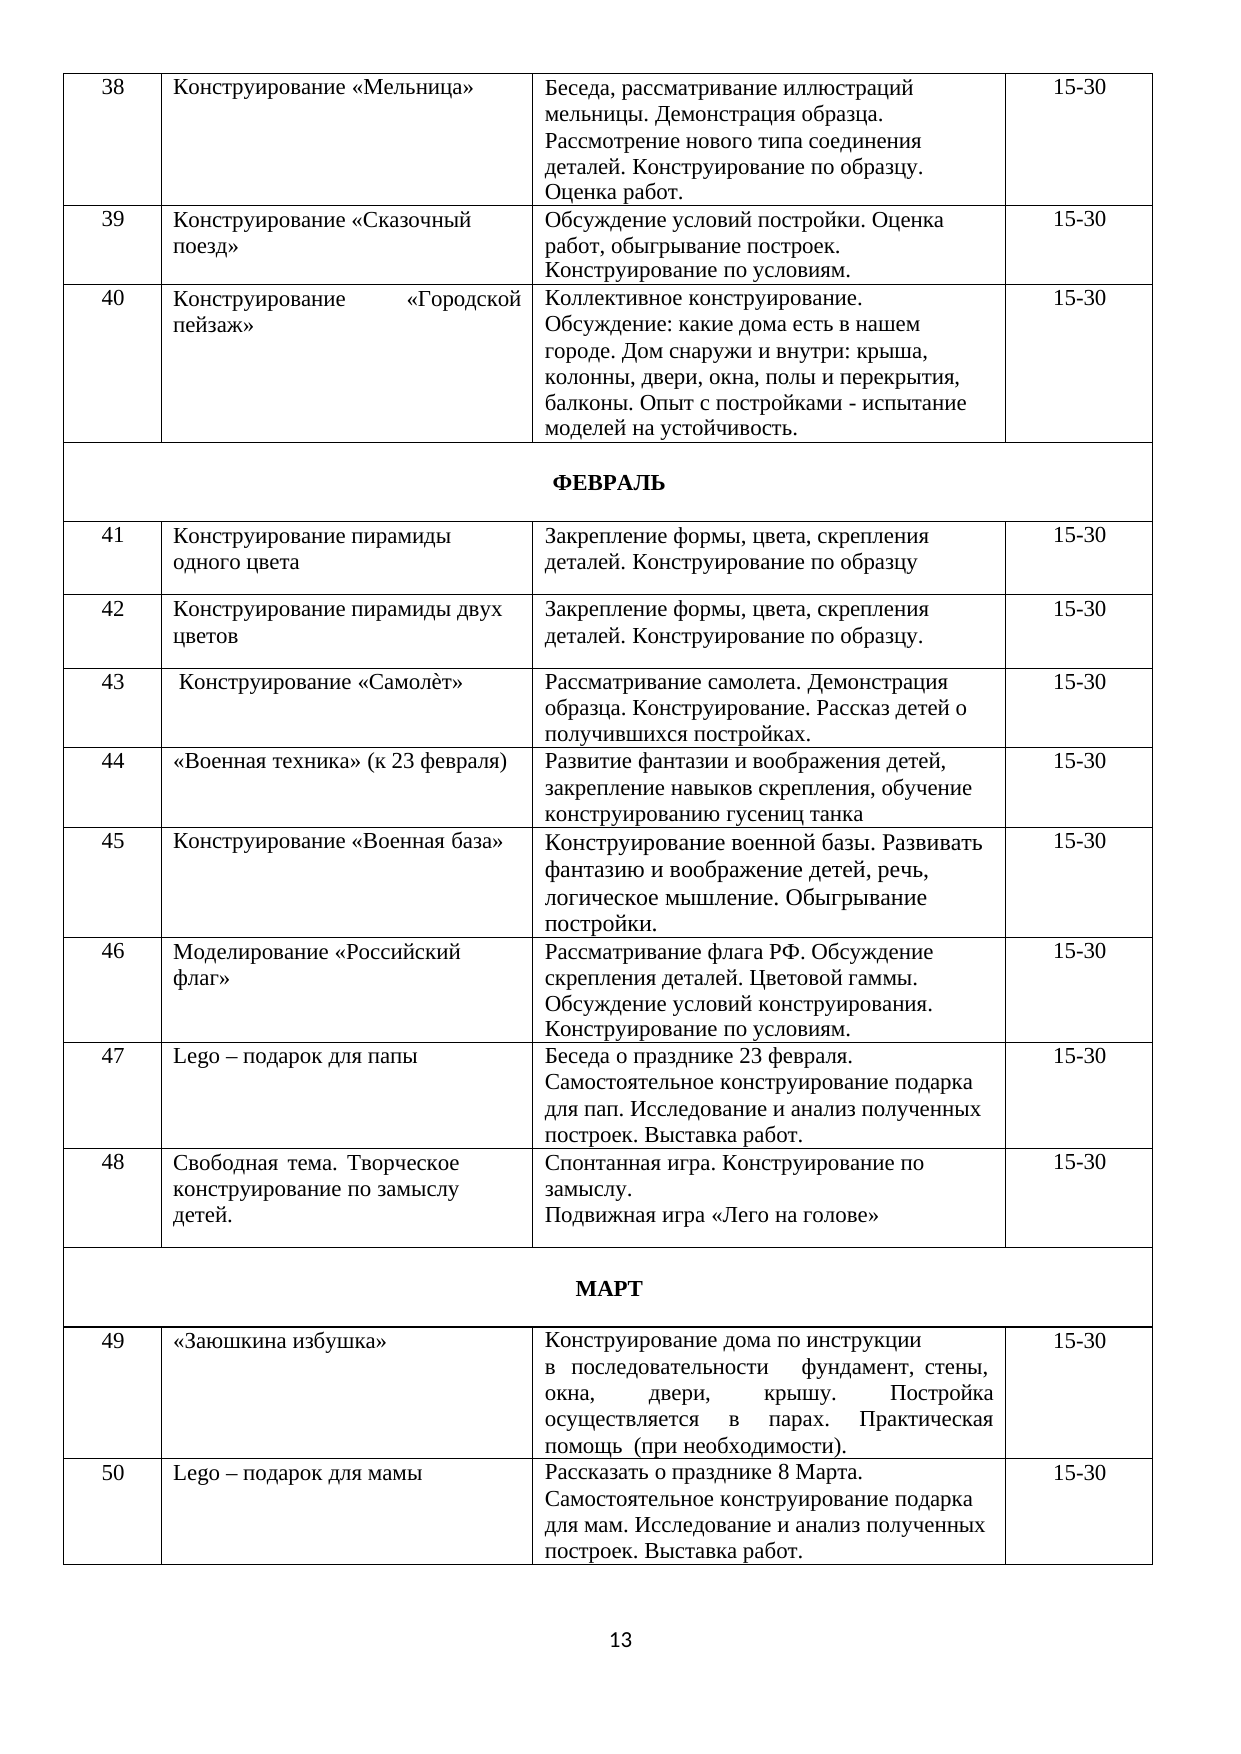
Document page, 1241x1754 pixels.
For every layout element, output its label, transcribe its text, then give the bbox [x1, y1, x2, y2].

table_cell Спонтанная игра. Конструирование по замыслу. Подвижная игра «Лего на голове» [533, 1149, 1005, 1247]
table_cell Закрепление формы, цвета, скрепления деталей. Конструирование по образцу. [533, 595, 1005, 668]
table_cell Lego – подарок для мамы [162, 1459, 532, 1564]
table_header Беседа, рассматривание иллюстраций мельницы. Демонстрация образца. Рассмотрение нового типа соединения деталей. Конструирование по образцу. Оценка работ. [533, 74, 1005, 204]
table_cell 50 [64, 1459, 161, 1564]
table_cell 40 [64, 285, 161, 442]
table_cell Конструирование пирамиды одного цвета [162, 522, 532, 594]
table_cell 46 [64, 938, 161, 1042]
table_cell «Заюшкина избушка» [162, 1328, 532, 1458]
table_cell Конструирование пирамиды двух цветов [162, 595, 532, 668]
table_cell Lego – подарок для папы [162, 1043, 532, 1148]
table_cell 45 [64, 828, 161, 937]
table_cell Моделирование «Российский флаг» [162, 938, 532, 1042]
table_cell 42 [64, 595, 161, 668]
table_cell Конструирование «Сказочный поезд» [162, 206, 532, 284]
table_cell Закрепление формы, цвета, скрепления деталей. Конструирование по образцу [533, 522, 1005, 594]
table_cell 15-30 [1006, 1459, 1152, 1564]
table_cell 15-30 [1006, 938, 1152, 1042]
table_cell Свободная тема. Творческое конструирование по замыслу детей. [162, 1149, 532, 1247]
table_cell Коллективное конструирование. Обсуждение: какие дома есть в нашем городе. Дом снаружи и внутри: крыша, колонны, двери, окна, полы и перекрытия, балконы. Опыт с постройками - испытание моделей на устойчивость. [533, 285, 1005, 442]
table_cell 41 [64, 522, 161, 594]
table_cell 15-30 [1006, 1149, 1152, 1247]
table_cell 49 [64, 1328, 161, 1458]
table_cell Рассказать о празднике 8 Марта. Самостоятельное конструирование подарка для мам. Исследование и анализ полученных построек. Выставка работ. [533, 1459, 1005, 1564]
table_header 38 [64, 74, 161, 204]
table_cell ФЕВРАЛЬ [64, 443, 1152, 521]
table_cell Конструирование дома по инструкции в последовательности фундамент, стены, окна, двери, крышу. Постройка осуществляется в парах. Практическая помощь (при необходимости). [533, 1328, 1005, 1458]
table_cell Конструирование «Самолѐт» [162, 669, 532, 747]
table_cell 15-30 [1006, 206, 1152, 284]
table_cell Развитие фантазии и воображения детей, закрепление навыков скрепления, обучение конструированию гусениц танка [533, 748, 1005, 827]
table_cell 15-30 [1006, 828, 1152, 937]
table_cell МАРТ [64, 1248, 1152, 1326]
table_cell 39 [64, 206, 161, 284]
table_cell 43 [64, 669, 161, 747]
table_cell Конструирование военной базы. Развивать фантазию и воображение детей, речь, логическое мышление. Обыгрывание постройки. [533, 828, 1005, 937]
table_cell 15-30 [1006, 1043, 1152, 1148]
table_cell Рассматривание флага РФ. Обсуждение скрепления деталей. Цветовой гаммы. Обсуждение условий конструирования. Конструирование по условиям. [533, 938, 1005, 1042]
table_cell 15-30 [1006, 285, 1152, 442]
table_cell Беседа о празднике 23 февраля. Самостоятельное конструирование подарка для пап. Исследование и анализ полученных построек. Выставка работ. [533, 1043, 1005, 1148]
table_cell Обсуждение условий постройки. Оценка работ, обыгрывание построек. Конструирование по условиям. [533, 206, 1005, 284]
table_cell 15-30 [1006, 748, 1152, 827]
table_cell 44 [64, 748, 161, 827]
table_cell 48 [64, 1149, 161, 1247]
table_cell Конструирование «Военная база» [162, 828, 532, 937]
table_header Конструирование «Мельница» [162, 74, 532, 204]
table_cell Рассматривание самолета. Демонстрация образца. Конструирование. Рассказ детей о получившихся постройках. [533, 669, 1005, 747]
table_cell Конструирование «Городской пейзаж» [162, 285, 532, 442]
table_cell 15-30 [1006, 669, 1152, 747]
table_cell 47 [64, 1043, 161, 1148]
table_cell 15-30 [1006, 1328, 1152, 1458]
table_cell «Военная техника» (к 23 февраля) [162, 748, 532, 827]
table_cell 15-30 [1006, 522, 1152, 594]
table_header 15-30 [1006, 74, 1152, 204]
table_cell 15-30 [1006, 595, 1152, 668]
